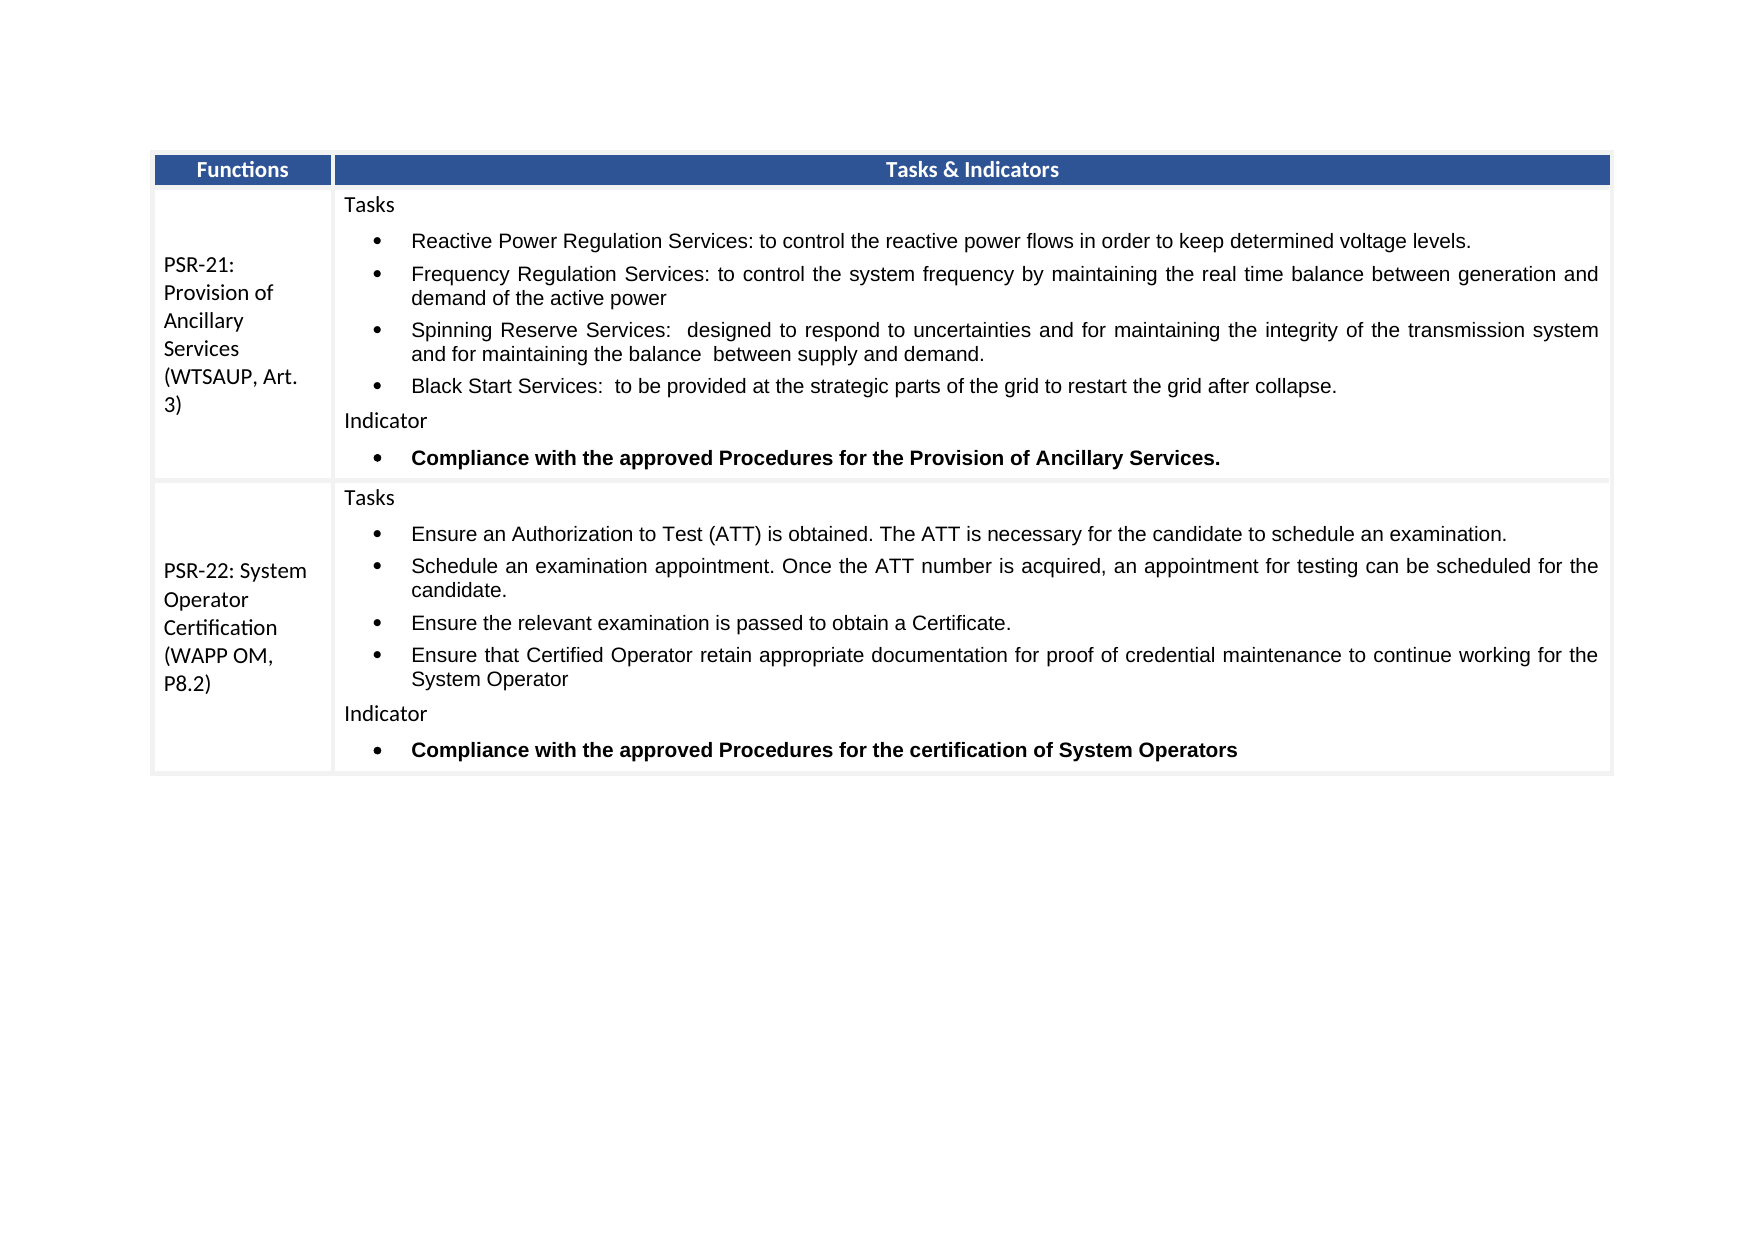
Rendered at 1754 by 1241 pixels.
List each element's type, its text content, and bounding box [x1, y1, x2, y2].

table_cell Tasks Ensure an Authorization to Test (ATT) is obtained. The ATT is necessary for the candidate to schedule an examination. Schedule an examination appointment. Once the ATT number is acquired, an appointment for testing can be scheduled for the candidate. Ensure the relevant examination is passed to obtain a Certificate. Ensure that Certified Operator retain appropriate documentation for proof of credential maintenance to continue working for the System Operator Indicator Compliance with the approved Procedures for the certification of System Operators [335, 478, 1610, 771]
table_header Functions [155, 155, 331, 185]
table_cell PSR-21: Provision of Ancillary Services (WTSAUP, Art. 3) [155, 190, 331, 478]
table_cell PSR-22: System Operator Certification (WAPP OM, P8.2) [155, 483, 331, 771]
table_header Tasks & Indicators [335, 155, 1610, 185]
table_cell Tasks Reactive Power Regulation Services: to control the reactive power flows in order to keep determined voltage levels. Frequency Regulation Services: to control the system frequency by maintaining the real time balance between generation and demand of the active power Spinning Reserve Services: designed to respond to uncertainties and for maintaining the integrity of the transmission system and for maintaining the balance between supply and demand. Black Start Services: to be provided at the strategic parts of the grid to restart the grid after collapse. Indicator Compliance with the approved Procedures for the Provision of Ancillary Services. [335, 185, 1610, 478]
